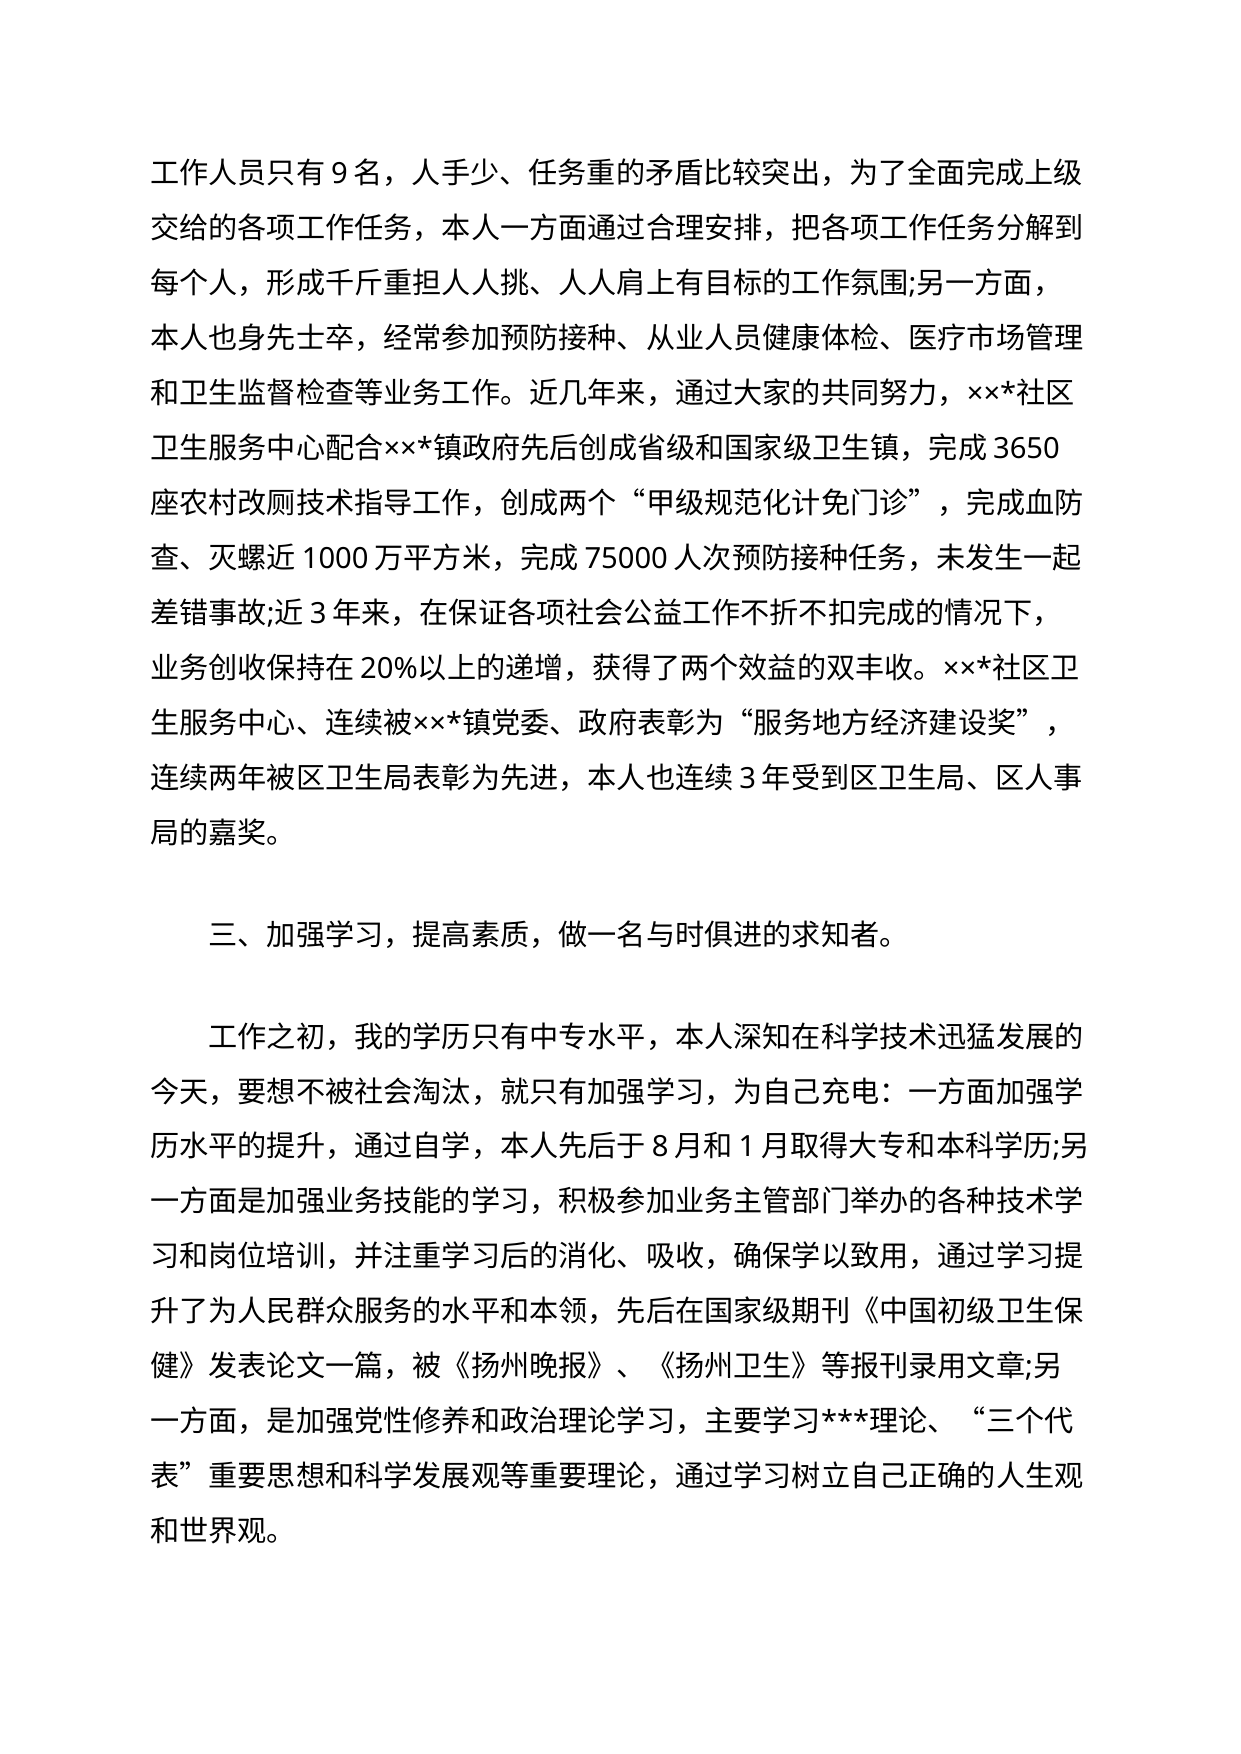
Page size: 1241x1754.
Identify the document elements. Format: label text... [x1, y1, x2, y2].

text 工作之初，我的学历只有中专水平，本人深知在科学技术迅猛发展的今天，要想不被社会淘汰，就只有加强学习，为自己充电：一方面加强学历水平的提升，通过自学，本人先后于8月和1月取得大专和本科学历;另一方面是加强业务技能的学习，积极参加业务主管部门举办的各种技术学习和岗位培训，并注重学习后的消化、吸收，确保学以致用，通过学习提升了为人民群众服务的水平和本领，先后在国家级期刊《中国初级卫生保健》发表论文一篇，被《扬州晚报》、《扬州卫生》等报刊录用文章;另一方面，是加强党性修养和政治理论学习，主要学习***理论、“三个代表”重要思想和科学发展观等重要理论，通过学习树立自己正确的人生观和世界观。 [150, 1013, 1090, 1550]
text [150, 150, 1090, 852]
text 三、加强学习，提高素质，做一名与时俱进的求知者。 [150, 911, 1090, 954]
